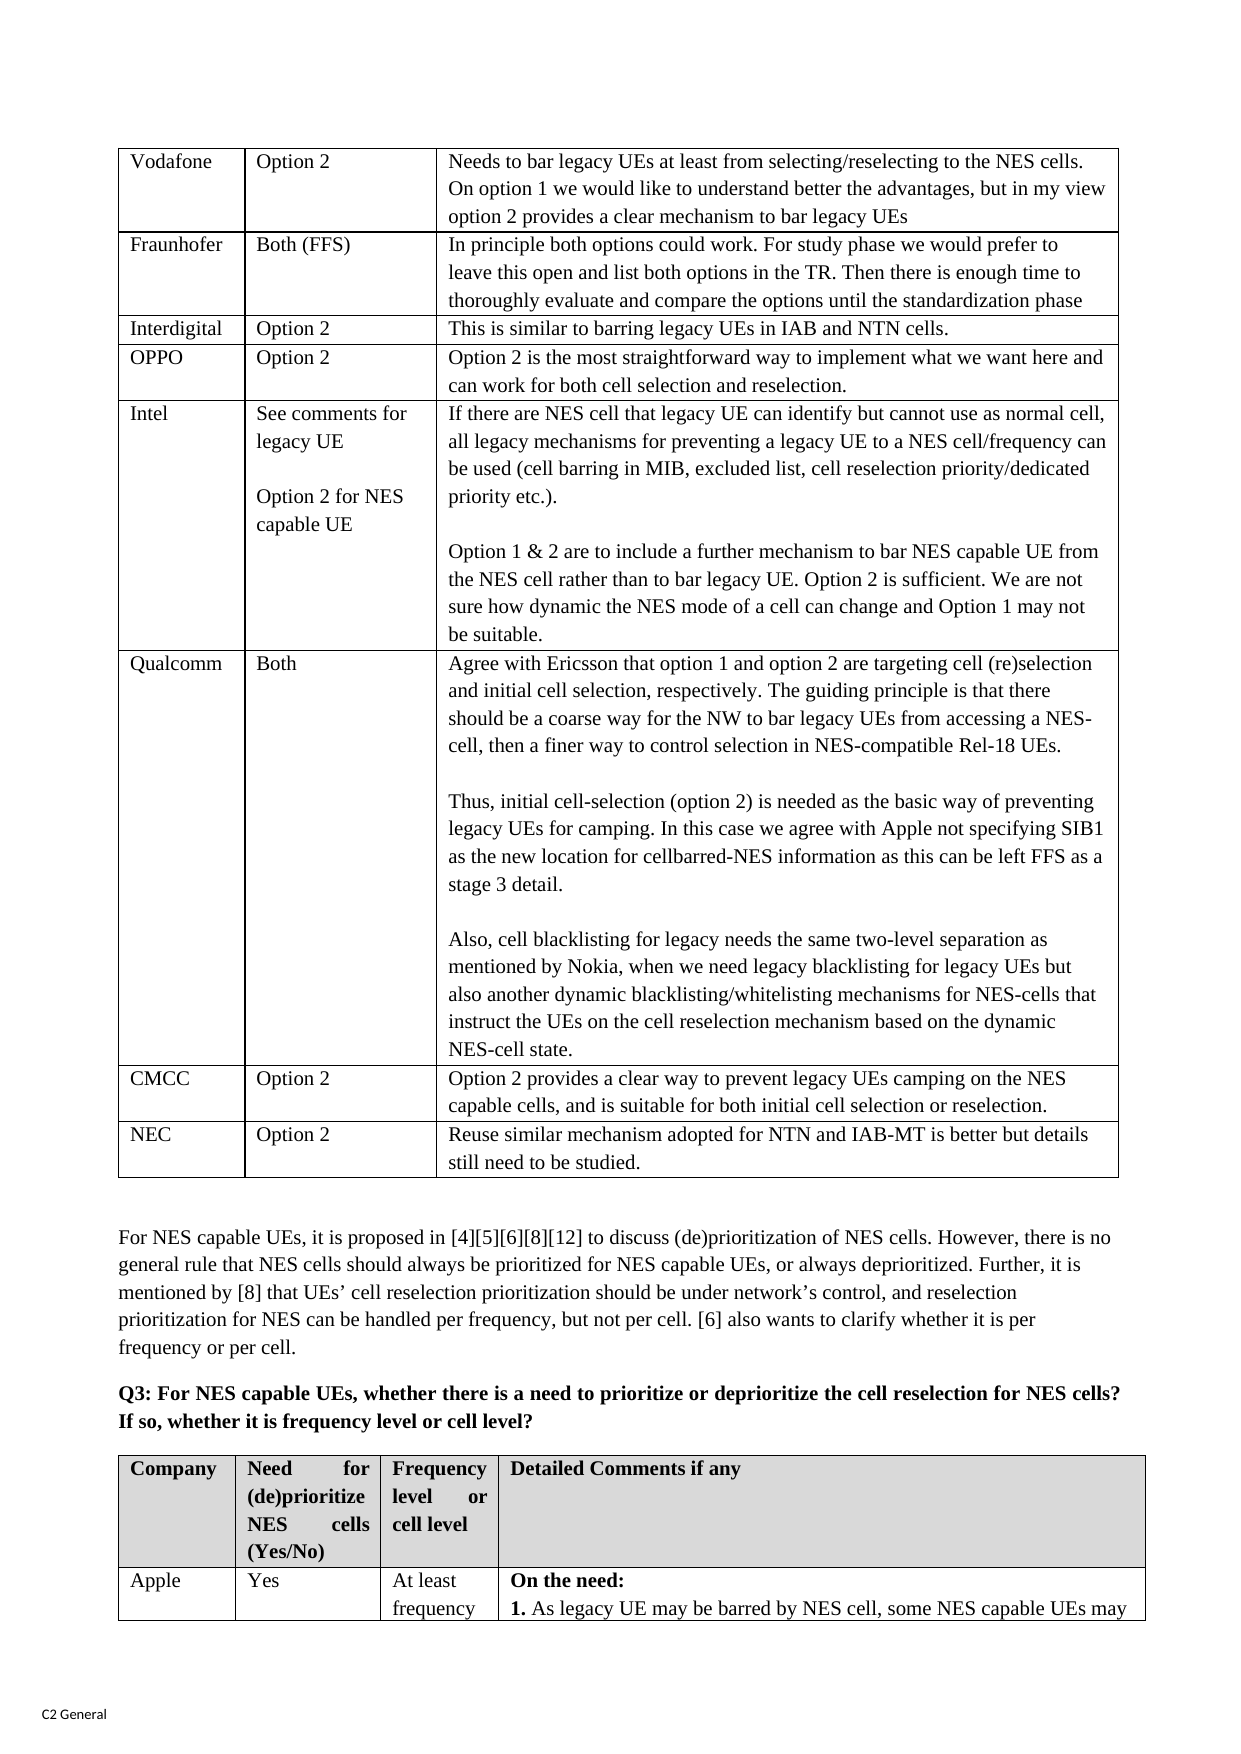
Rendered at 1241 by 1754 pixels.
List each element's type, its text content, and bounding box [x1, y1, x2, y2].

table_cell Interdigital [119, 316, 244, 344]
table_cell Option 2 [246, 1066, 436, 1121]
text For NES capable UEs, it is proposed in [4][5][6][8][12] to discuss (de)prioritization of NES cells. However, there is no general rule that NES cells should always be prioritized for NES capable UEs, or always deprioritized. Further, it is mentioned by [8] that UEs’ cell reselection prioritization should be under network’s control, and reselection prioritization for NES can be handled per frequency, but not per cell. [6] also wants to clarify whether it is per frequency or per cell. [118, 1224, 1122, 1359]
table_cell Fraunhofer [119, 233, 244, 315]
table_cell Both (FFS) [246, 233, 436, 315]
table_cell OPPO [119, 345, 244, 400]
table_header Frequency level or cell level [381, 1456, 498, 1567]
text Q3: For NES capable UEs, whether there is a need to prioritize or deprioritize the cell reselection for NES cells? If so, whether it is frequency level or cell level? [118, 1381, 1122, 1433]
table_cell Option 2 is the most straightforward way to implement what we want here and can work for both cell selection and reselection. [437, 345, 1118, 400]
table_cell NEC [119, 1122, 244, 1177]
table_cell Intel [119, 401, 244, 649]
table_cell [499, 1568, 1145, 1619]
table_cell CMCC [119, 1066, 244, 1121]
table_cell Vodafone [119, 149, 244, 231]
table_cell Option 2 provides a clear way to prevent legacy UEs camping on the NES capable cells, and is suitable for both initial cell selection or reselection. [437, 1066, 1118, 1121]
table_cell Option 2 [246, 149, 436, 231]
table_cell This is similar to barring legacy UEs in IAB and NTN cells. [437, 316, 1118, 344]
table_cell Apple [119, 1568, 235, 1619]
table_cell See comments for legacy UE Option 2 for NES capable UE [246, 401, 436, 649]
table_header Detailed Comments if any [499, 1456, 1145, 1567]
table_cell Both [246, 651, 436, 1065]
table_cell Yes [236, 1568, 380, 1619]
table_header Company [119, 1456, 235, 1567]
table_cell Needs to bar legacy UEs at least from selecting/reselecting to the NES cells. On option 1 we would like to understand better the advantages, but in my view option 2 provides a clear mechanism to bar legacy UEs [437, 149, 1118, 231]
table_header Need for (de)prioritize NES cells (Yes/No) [236, 1456, 380, 1567]
table_cell Option 2 [246, 345, 436, 400]
table_cell Qualcomm [119, 651, 244, 1065]
table_cell Option 2 [246, 316, 436, 344]
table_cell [381, 1568, 498, 1619]
table_cell Reuse similar mechanism adopted for NTN and IAB-MT is better but details still need to be studied. [437, 1122, 1118, 1177]
table_cell In principle both options could work. For study phase we would prefer to leave this open and list both options in the TR. Then there is enough time to thoroughly evaluate and compare the options until the standardization phase [437, 233, 1118, 315]
table_cell Option 2 [246, 1122, 436, 1177]
table_cell Agree with Ericsson that option 1 and option 2 are targeting cell (re)selection and initial cell selection, respectively. The guiding principle is that there should be a coarse way for the NW to bar legacy UEs from accessing a NES-cell, then a finer way to control selection in NES-compatible Rel-18 UEs. Thus, initial cell-selection (option 2) is needed as the basic way of preventing legacy UEs for camping. In this case we agree with Apple not specifying SIB1 as the new location for cellbarred-NES information as this can be left FFS as a stage 3 detail. Also, cell blacklisting for legacy needs the same two-level separation as mentioned by Nokia, when we need legacy blacklisting for legacy UEs but also another dynamic blacklisting/whitelisting mechanisms for NES-cells that instruct the UEs on the cell reselection mechanism based on the dynamic NES-cell state. [437, 651, 1118, 1065]
table_cell If there are NES cell that legacy UE can identify but cannot use as normal cell, all legacy mechanisms for preventing a legacy UE to a NES cell/frequency can be used (cell barring in MIB, excluded list, cell reselection priority/dedicated priority etc.). Option 1 & 2 are to include a further mechanism to bar NES capable UE from the NES cell rather than to bar legacy UE. Option 2 is sufficient. We are not sure how dynamic the NES mode of a cell can change and Option 1 may not be suitable. [437, 401, 1118, 649]
